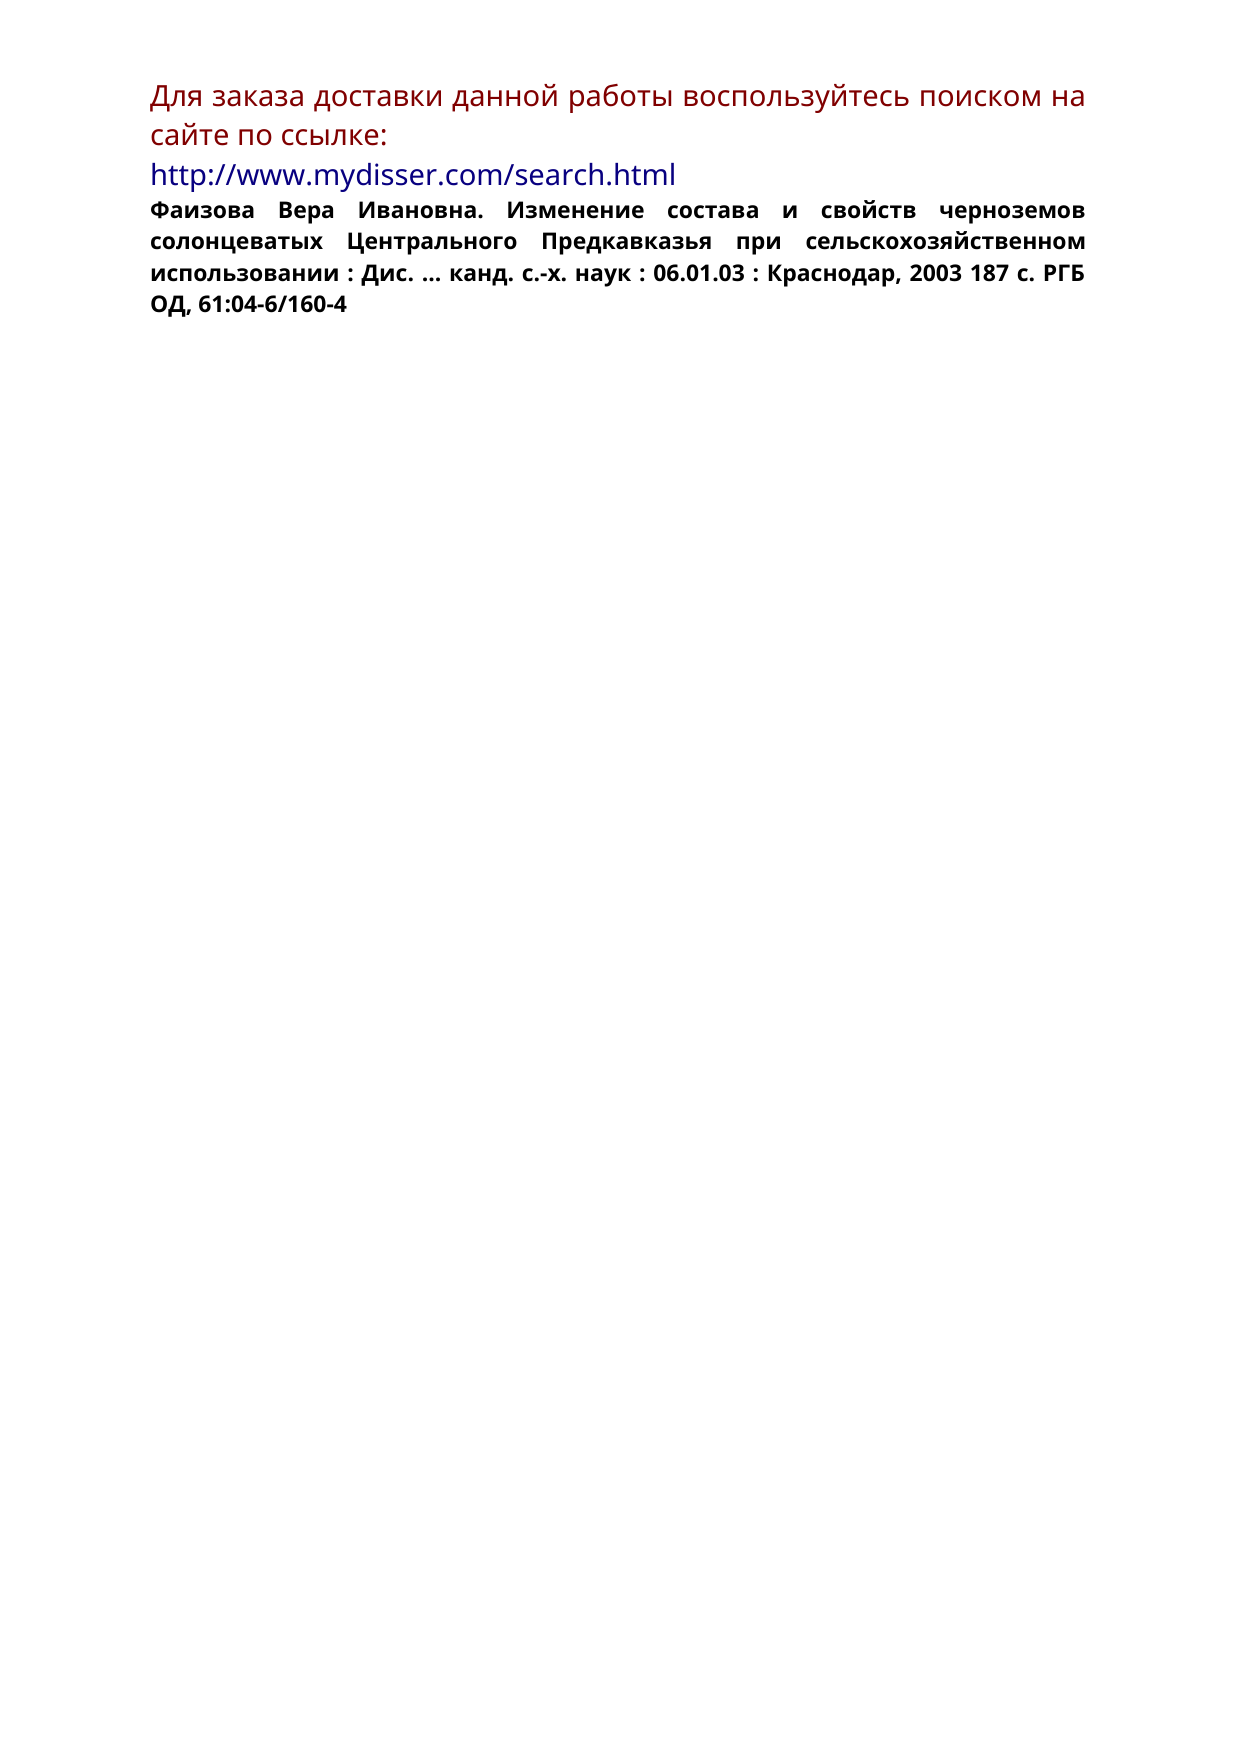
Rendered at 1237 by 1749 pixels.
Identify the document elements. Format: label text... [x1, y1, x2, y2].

text Фаизова Вера Ивановна. Изменение состава и свойств черноземов солонцеватых Центрального Предкавказья при сельскохозяйственном использовании : Дис. ... канд. с.-х. наук : 06.01.03 : Краснодар, 2003 187 c. РГБ ОД, 61:04-6/160-4 [150, 194, 1086, 319]
